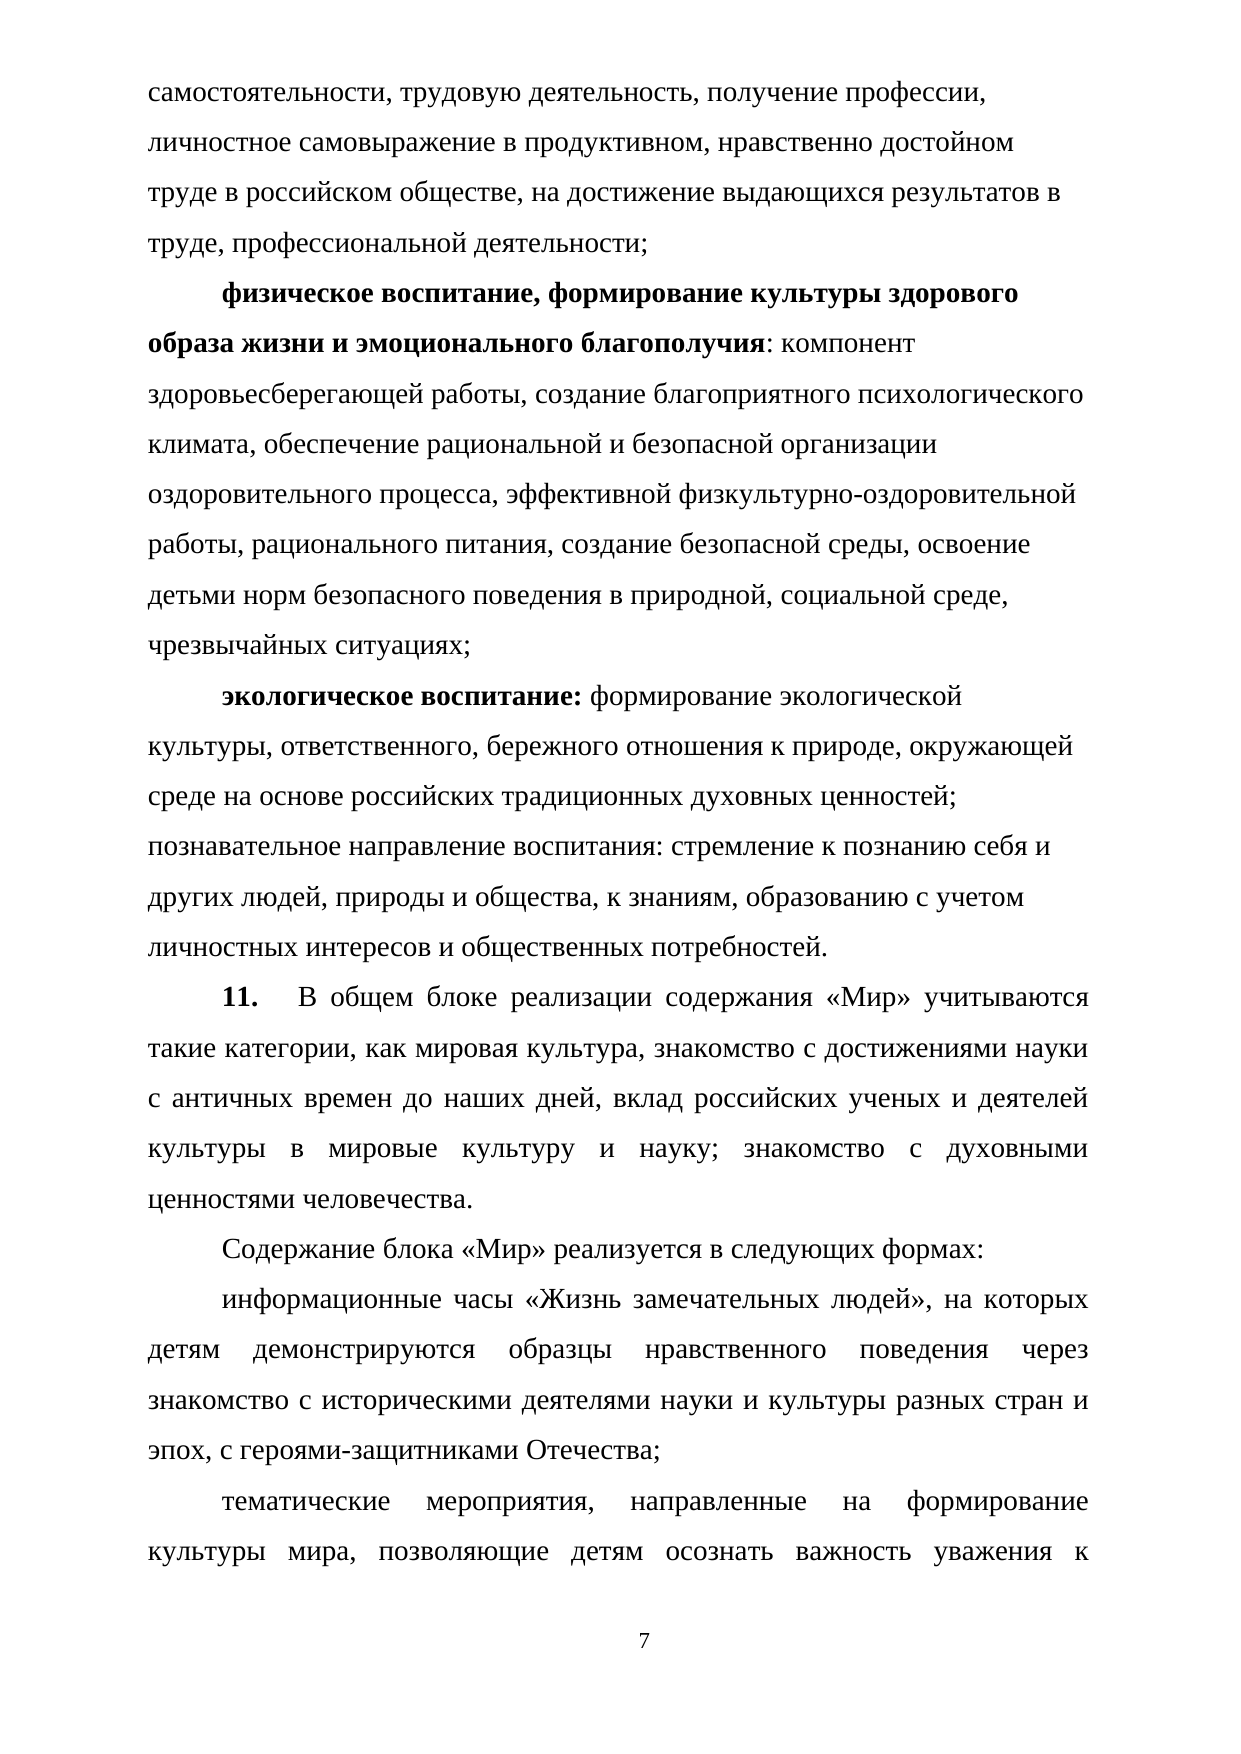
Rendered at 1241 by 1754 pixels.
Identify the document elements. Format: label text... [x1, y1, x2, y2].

text физическое воспитание, формирование культуры здорового образа жизни и эмоционального благополучия: компонент здоровьесберегающей работы, создание благоприятного психологического климата, обеспечение рациональной и безопасной организации оздоровительного процесса, эффективной физкультурно-оздоровительной работы, рационального питания, создание безопасной среды, освоение детьми норм безопасного поведения в природной, социальной среде, чрезвычайных ситуациях; [148, 275, 1089, 661]
text экологическое воспитание: формирование экологической культуры, ответственного, бережного отношения к природе, окружающей среде на основе российских традиционных духовных ценностей; познавательное направление воспитания: стремление к познанию себя и других людей, природы и общества, к знаниям, образованию с учетом личностных интересов и общественных потребностей. [148, 678, 1089, 963]
list В общем блоке реализации содержания «Мир» учитываются такие категории, как мировая культура, знакомство с достижениями науки с античных времен до наших дней, вклад российских ученых и деятелей культуры в мировые культуру и науку; знакомство с духовными ценностями человечества. [148, 979, 1089, 1214]
text Содержание блока «Мир» реализуется в следующих формах: [148, 1231, 1089, 1264]
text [148, 74, 1089, 258]
text информационные часы «Жизнь замечательных людей», на которых детям демонстрируются образцы нравственного поведения через знакомство с историческими деятелями науки и культуры разных стран и эпох, с героями-защитниками Отечества; [148, 1281, 1089, 1466]
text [148, 1483, 1089, 1566]
